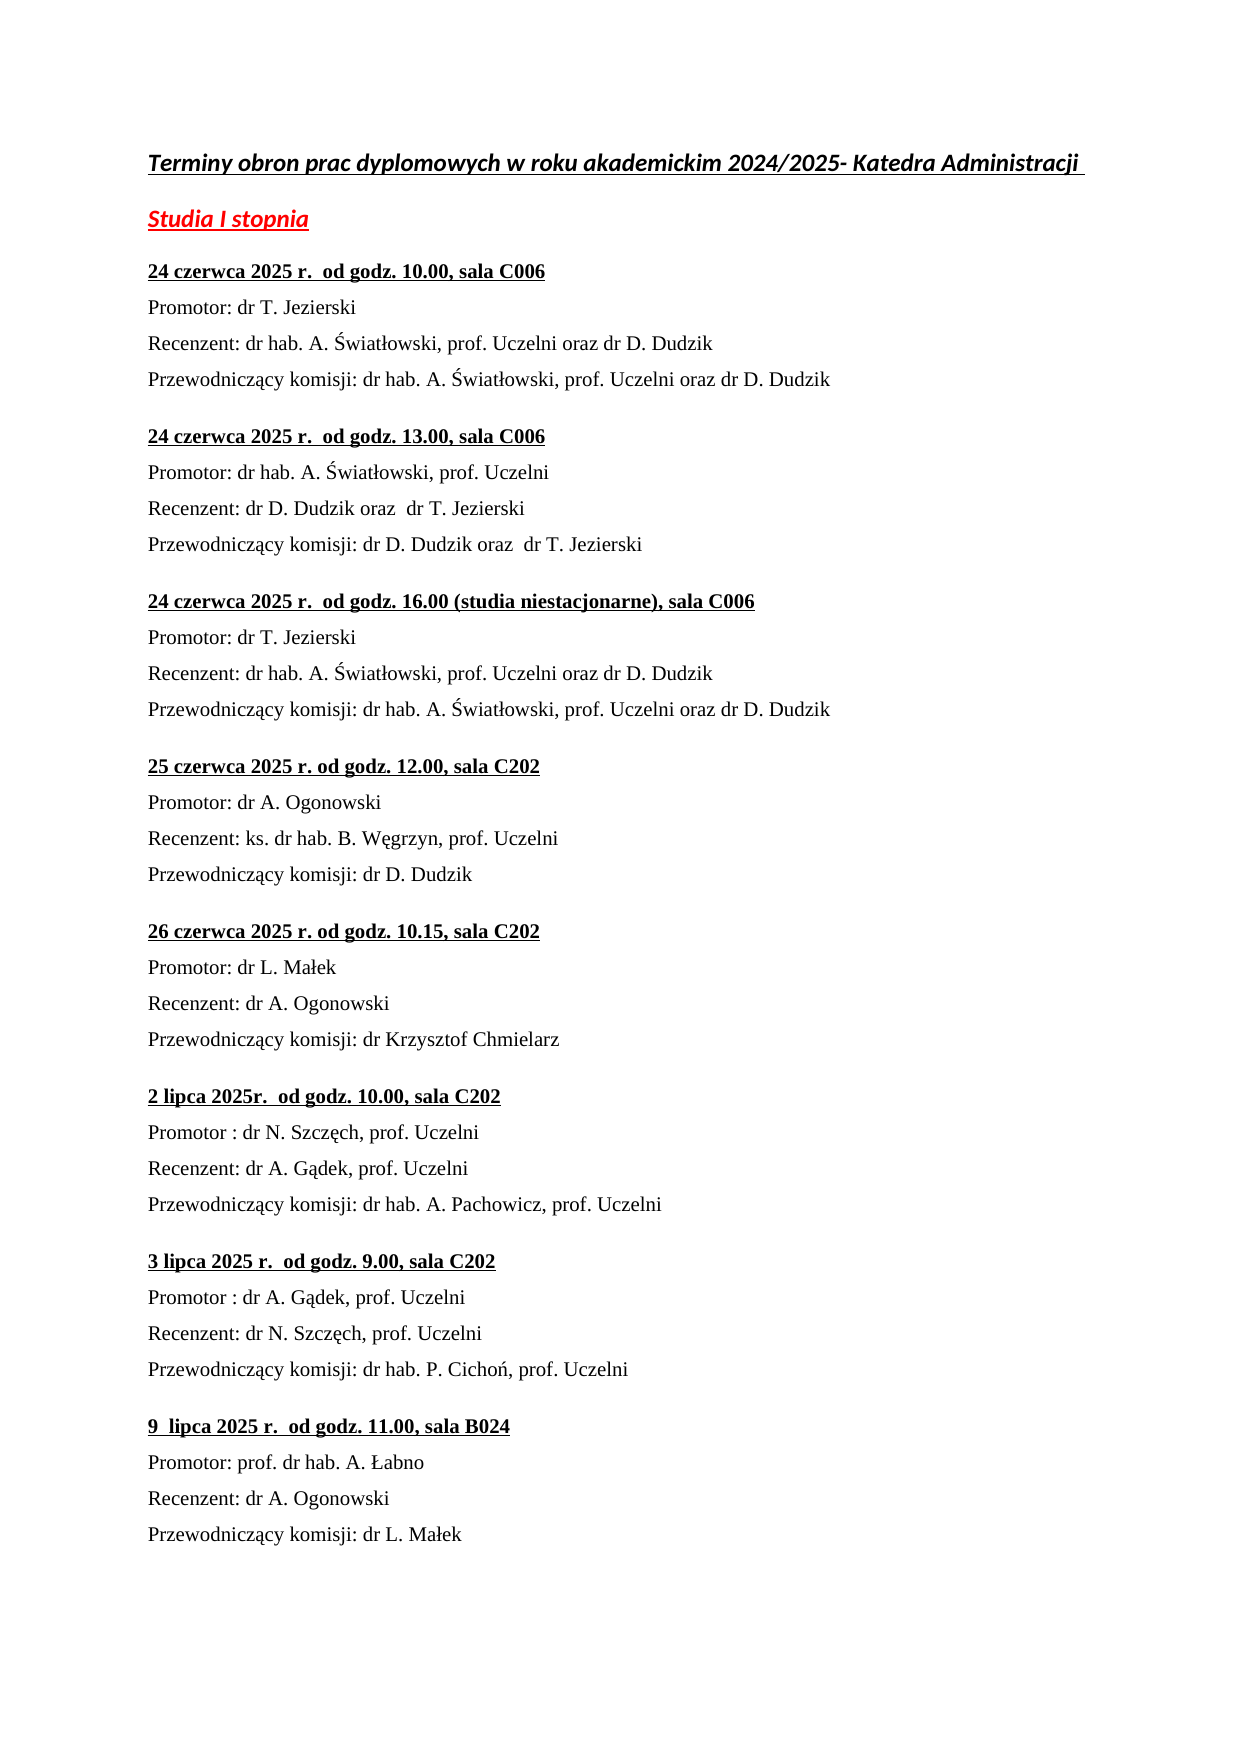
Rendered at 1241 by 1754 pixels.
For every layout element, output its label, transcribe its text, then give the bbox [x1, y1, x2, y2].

text 24 czerwca 2025 r. od godz. 16.00 (studia niestacjonarne), sala C006 Promotor: dr T. Jezierski Recenzent: dr hab. A. Światłowski, prof. Uczelni oraz dr D. Dudzik [148, 589, 1093, 685]
text 24 czerwca 2025 r. od godz. 13.00, sala C006 [148, 424, 1093, 448]
text Przewodniczący komisji: dr hab. A. Pachowicz, prof. Uczelni [148, 1192, 1093, 1216]
text Terminy obron prac dyplomowych w roku akademickim 2024/2025- Katedra Administracji [148, 148, 1093, 178]
text 3 lipca 2025 r. od godz. 9.00, sala C202 Promotor : dr A. Gądek, prof. Uczelni Recenzent: dr N. Szczęch, prof. Uczelni [148, 1249, 1093, 1345]
text 9 lipca 2025 r. od godz. 11.00, sala B024 Promotor: prof. dr hab. A. Łabno Recenzent: dr A. Ogonowski [148, 1414, 1093, 1510]
text Przewodniczący komisji: dr Krzysztof Chmielarz [148, 1027, 1093, 1051]
text Przewodniczący komisji: dr hab. A. Światłowski, prof. Uczelni oraz dr D. Dudzik [148, 697, 1093, 721]
text 25 czerwca 2025 r. od godz. 12.00, sala C202 Promotor: dr A. Ogonowski Recenzent: ks. dr hab. B. Węgrzyn, prof. Uczelni [148, 754, 1093, 850]
text Przewodniczący komisji: dr L. Małek [148, 1522, 1093, 1546]
text Przewodniczący komisji: dr hab. P. Cichoń, prof. Uczelni [148, 1357, 1093, 1381]
text Promotor: dr hab. A. Światłowski, prof. Uczelni Recenzent: dr D. Dudzik oraz dr T. Jezierski [148, 460, 1093, 520]
text 2 lipca 2025r. od godz. 10.00, sala C202 Promotor : dr N. Szczęch, prof. Uczelni Recenzent: dr A. Gądek, prof. Uczelni [148, 1084, 1093, 1180]
text Przewodniczący komisji: dr hab. A. Światłowski, prof. Uczelni oraz dr D. Dudzik [148, 367, 1093, 391]
text Przewodniczący komisji: dr D. Dudzik [148, 862, 1093, 886]
text Przewodniczący komisji: dr D. Dudzik oraz dr T. Jezierski [148, 532, 1093, 556]
text 24 czerwca 2025 r. od godz. 10.00, sala C006 Promotor: dr T. Jezierski Recenzent: dr hab. A. Światłowski, prof. Uczelni oraz dr D. Dudzik [148, 259, 1093, 355]
text Studia I stopnia [148, 203, 1093, 234]
text 26 czerwca 2025 r. od godz. 10.15, sala C202 Promotor: dr L. Małek Recenzent: dr A. Ogonowski [148, 919, 1093, 1015]
